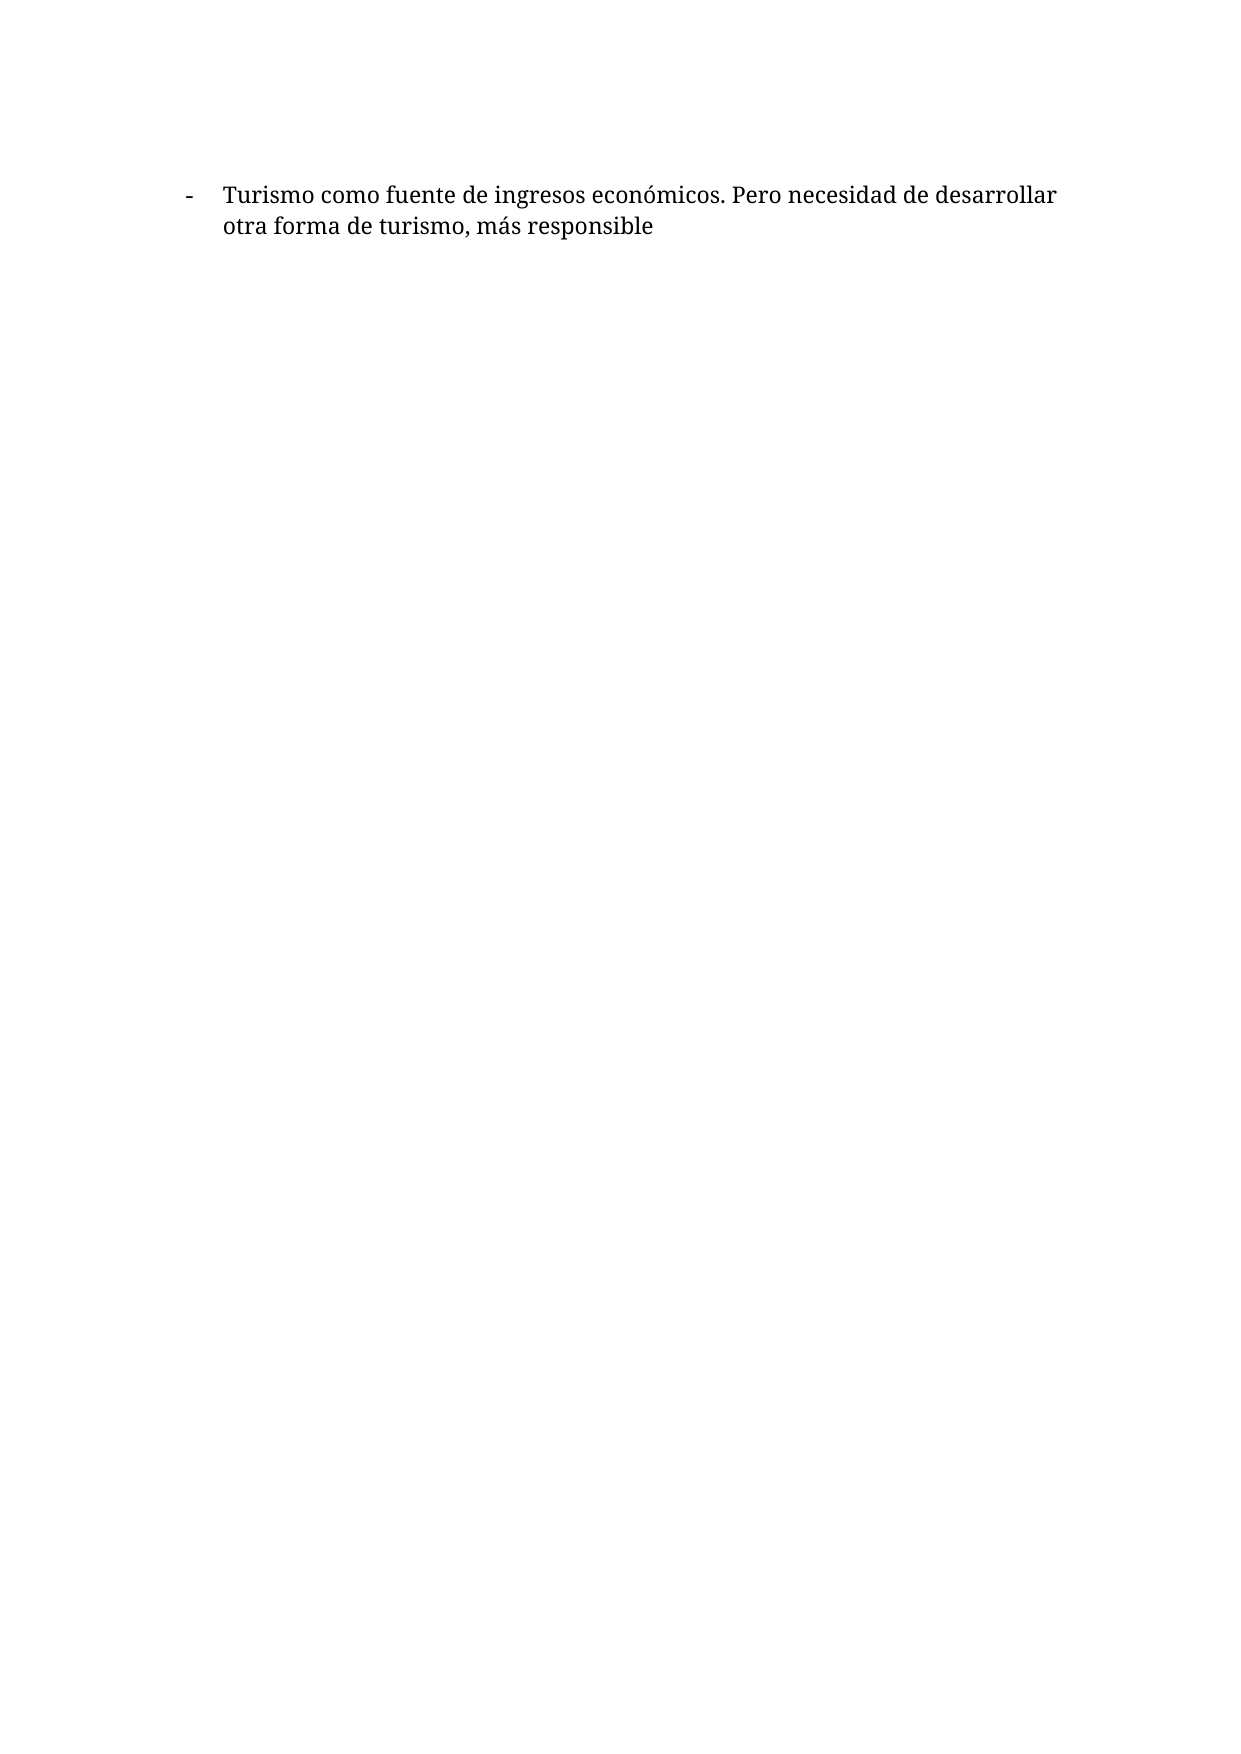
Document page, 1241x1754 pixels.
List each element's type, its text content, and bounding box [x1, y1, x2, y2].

list Turismo como fuente de ingresos económicos. Pero necesidad de desarrollar otra forma de turismo, más responsible [185, 179, 1093, 241]
